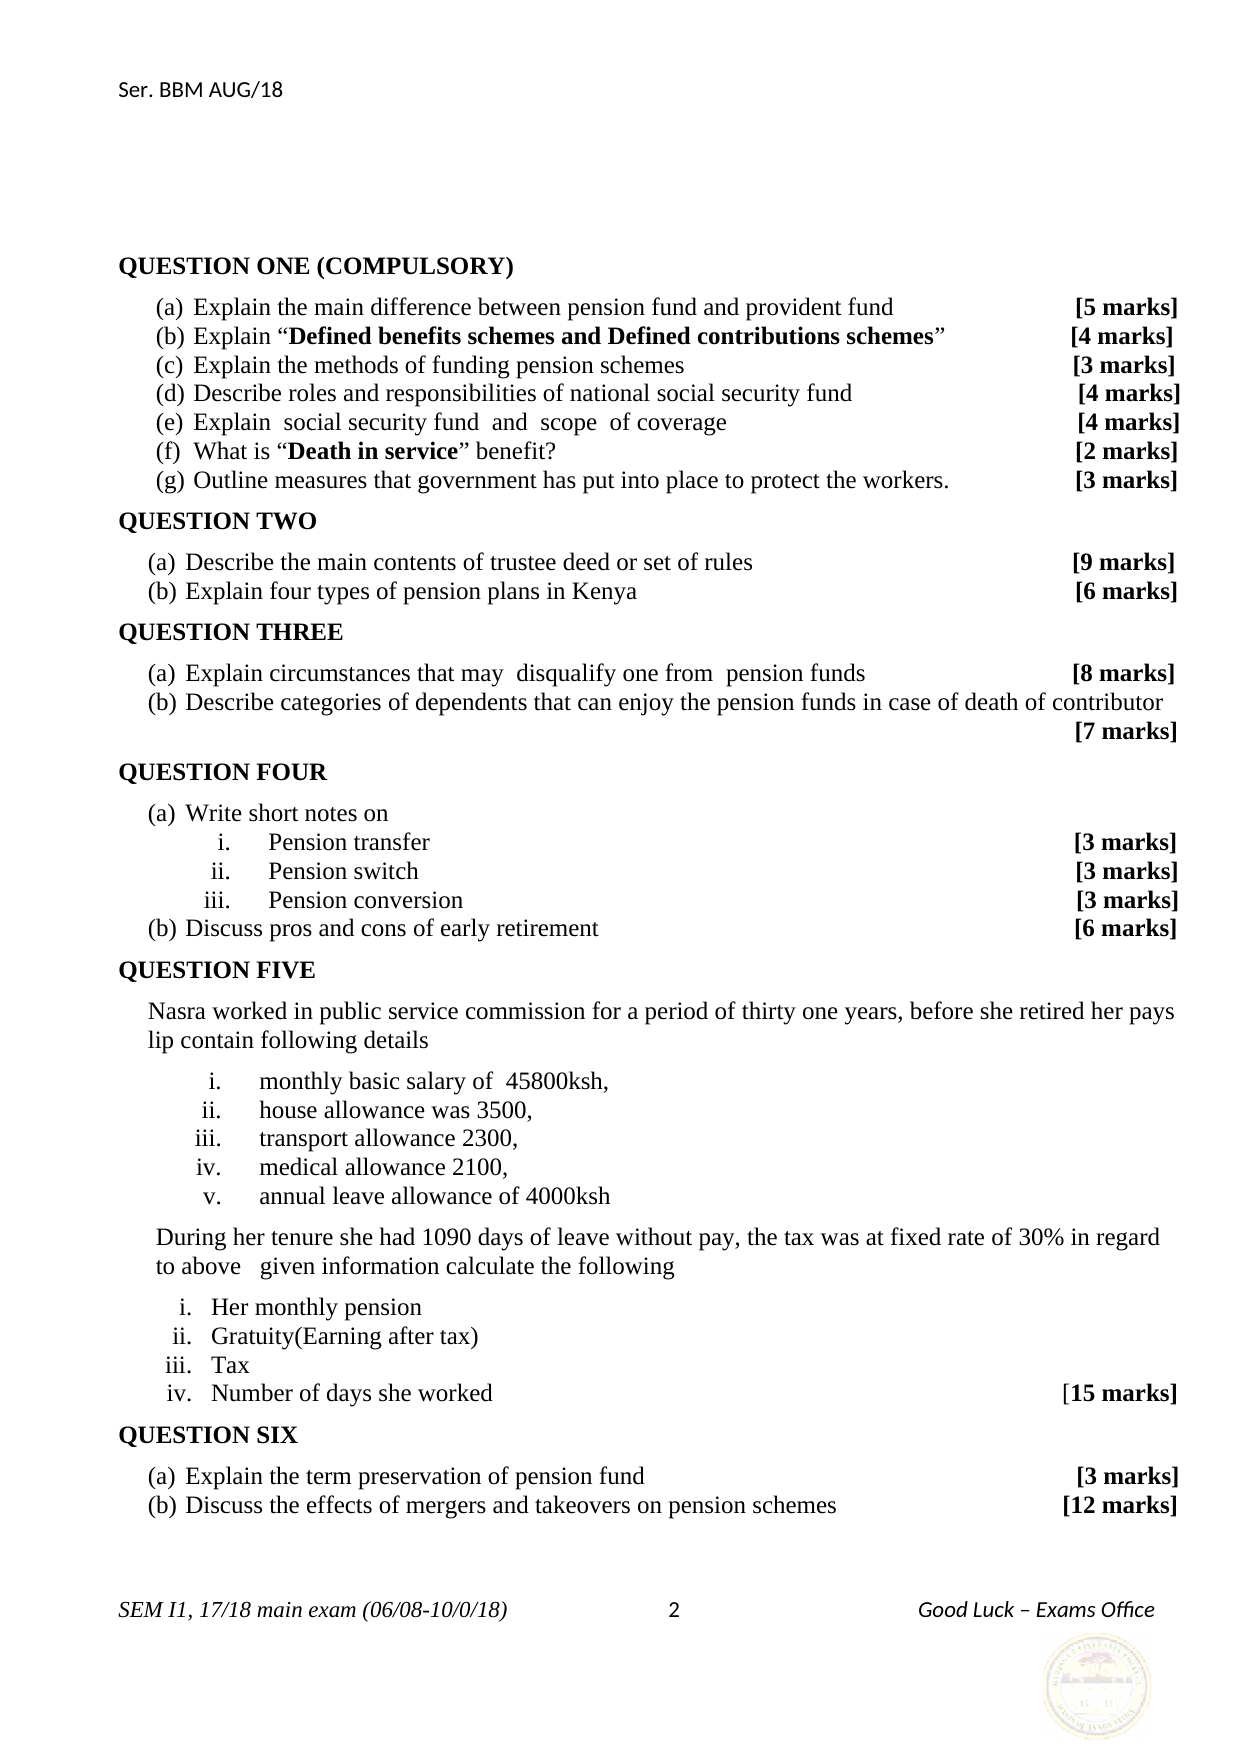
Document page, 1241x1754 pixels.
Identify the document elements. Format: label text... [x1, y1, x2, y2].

text QUESTION FIVE [118, 955, 1181, 983]
list Explain the term preservation of pension fund [3 marks] [148, 1461, 1181, 1490]
text QUESTION THREE [118, 617, 1181, 646]
text Nasra worked in public service commission for a period of thirty one years, before she retired her pays lip contain following details [148, 996, 1181, 1053]
list Write short notes on [148, 798, 1181, 827]
text QUESTION ONE (COMPULSORY) [118, 251, 1181, 280]
text During her tenure she had 1090 days of leave without pay, the tax was at fixed rate of 30% in regard to above given information calculate the following [156, 1222, 1181, 1280]
list Pension switch [3 marks] [231, 856, 1181, 885]
list Explain social security fund and scope of coverage [4 marks] [156, 407, 1181, 436]
text QUESTION TWO [118, 506, 1181, 535]
list What is “Death in service” benefit? [2 marks] [156, 436, 1181, 465]
list Her monthly pension [192, 1292, 1181, 1321]
list Outline measures that government has put into place to protect the workers. [3 marks] [156, 465, 1181, 493]
list house allowance was 3500, [222, 1095, 1181, 1123]
list transport allowance 2300, [222, 1123, 1181, 1152]
list Pension transfer [3 marks] [231, 827, 1181, 856]
list Discuss pros and cons of early retirement [6 marks] [148, 913, 1181, 942]
list Number of days she worked [15 marks] [192, 1378, 1181, 1407]
list monthly basic salary of 45800ksh, [222, 1066, 1181, 1095]
list Explain the main difference between pension fund and provident fund [5 marks] [156, 292, 1181, 321]
list Explain four types of pension plans in Kenya [6 marks] [148, 576, 1181, 605]
list Describe the main contents of trustee deed or set of rules [9 marks] [148, 547, 1181, 576]
list Explain “Defined benefits schemes and Defined contributions schemes” [4 marks] [156, 321, 1181, 350]
list Gratuity(Earning after tax) [192, 1321, 1181, 1350]
list Describe categories of dependents that can enjoy the pension funds in case of death of contributor [7 marks] [148, 687, 1181, 745]
list Explain the methods of funding pension schemes [3 marks] [156, 350, 1181, 378]
list Discuss the effects of mergers and takeovers on pension schemes [12 marks] [148, 1490, 1181, 1518]
list Explain circumstances that may disqualify one from pension funds [8 marks] [148, 658, 1181, 687]
list Tax [192, 1350, 1181, 1378]
text QUESTION SIX [118, 1420, 1181, 1448]
list Pension conversion [3 marks] [231, 885, 1181, 913]
text QUESTION FOUR [118, 757, 1181, 786]
list annual leave allowance of 4000ksh [222, 1181, 1181, 1210]
list medical allowance 2100, [222, 1152, 1181, 1181]
list Describe roles and responsibilities of national social security fund [4 marks] [156, 378, 1181, 407]
